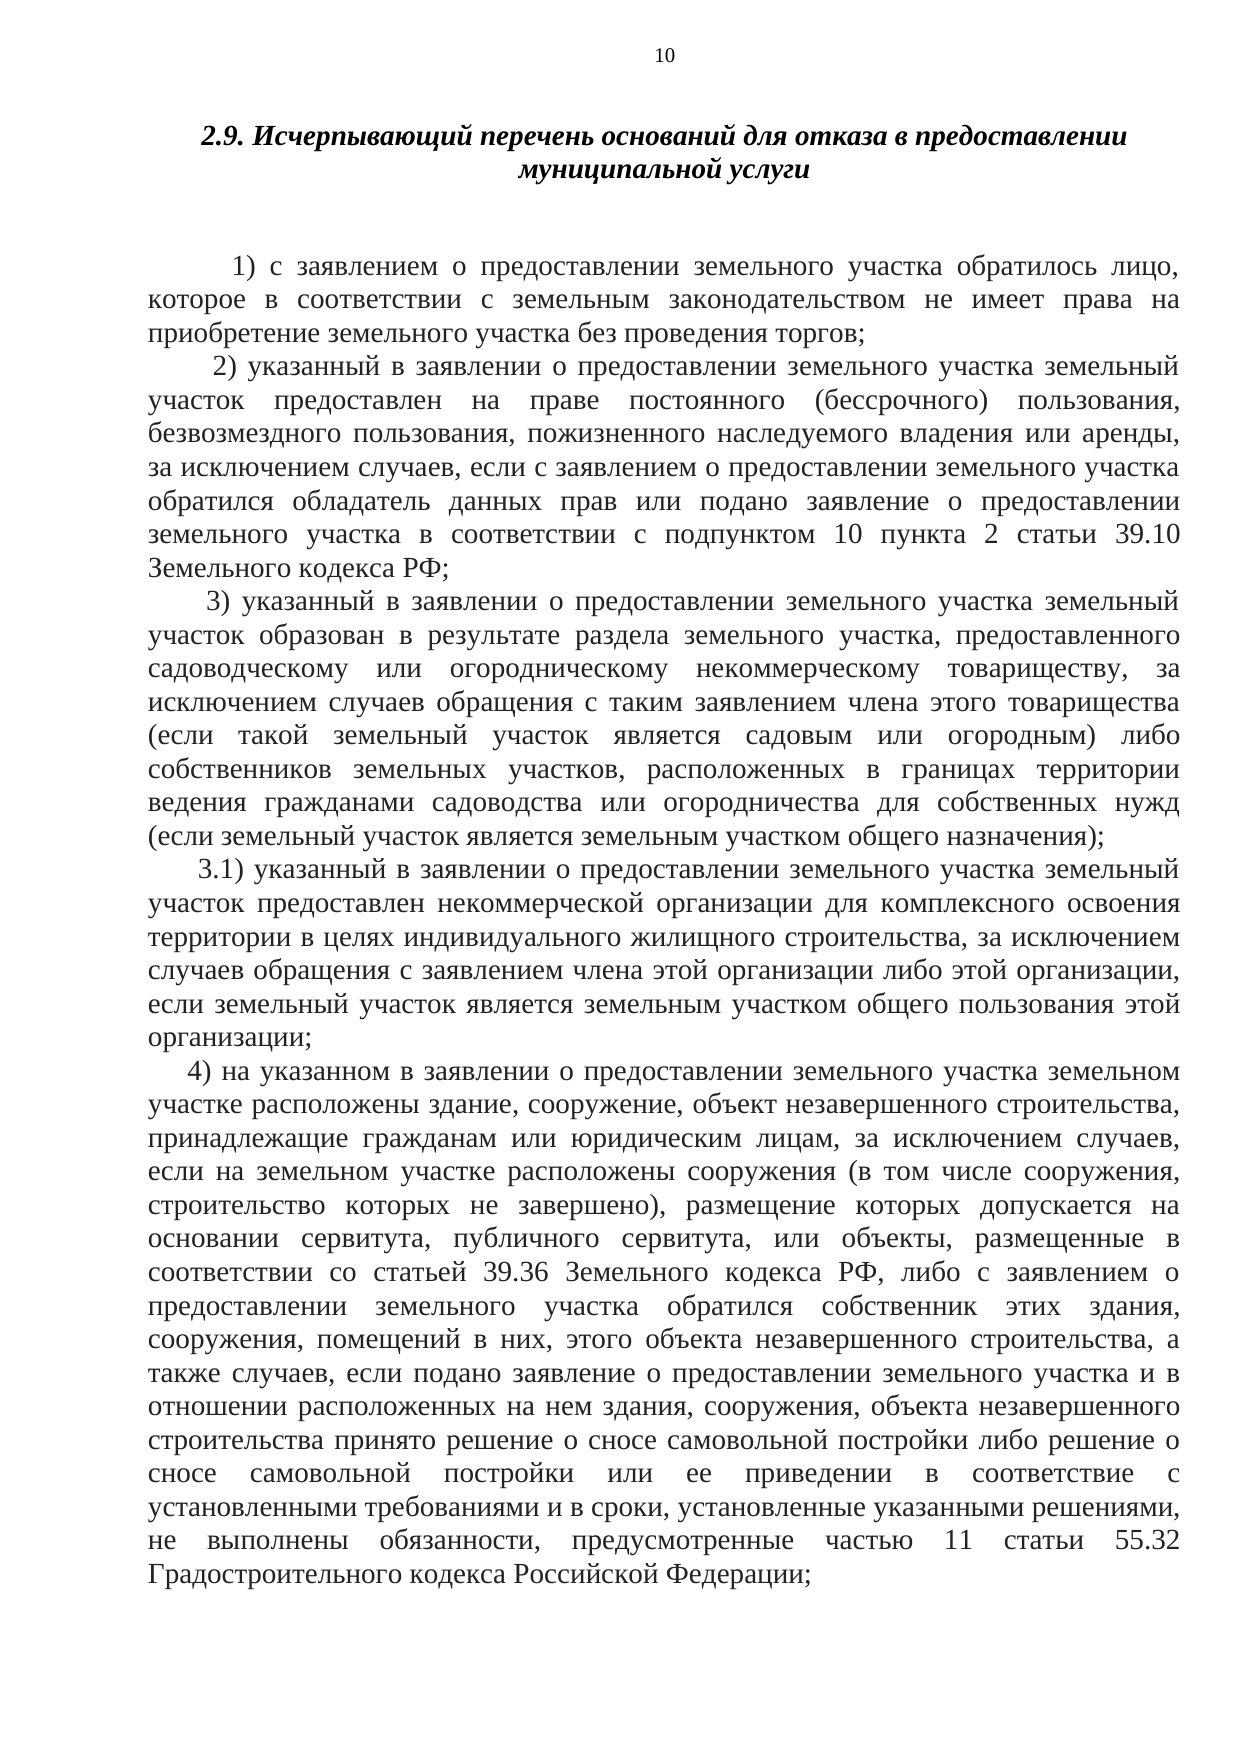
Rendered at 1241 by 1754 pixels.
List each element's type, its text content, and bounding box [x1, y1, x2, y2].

text 1) с заявлением о предоставлении земельного участка обратилось лицо, которое в соответствии с земельным законодательством не имеет права на приобретение земельного участка без проведения торгов; [148, 248, 1181, 348]
text 3) указанный в заявлении о предоставлении земельного участка земельный участок образован в результате раздела земельного участка, предоставленного садоводческому или огородническому некоммерческому товариществу, за исключением случаев обращения с таким заявлением члена этого товарищества (если такой земельный участок является садовым или огородным) либо собственников земельных участков, расположенных в границах территории ведения гражданами садоводства или огородничества для собственных нужд (если земельный участок является земельным участком общего назначения); [148, 583, 1181, 852]
text 2.9. Исчерпывающий перечень оснований для отказа в предоставлении муниципальной услуги [148, 118, 1181, 185]
text 2) указанный в заявлении о предоставлении земельного участка земельный участок предоставлен на праве постоянного (бессрочного) пользования, безвозмездного пользования, пожизненного наследуемого владения или аренды, за исключением случаев, если с заявлением о предоставлении земельного участка обратился обладатель данных прав или подано заявление о предоставлении земельного участка в соответствии с подпунктом 10 пункта 2 статьи 39.10 Земельного кодекса РФ; [148, 348, 1181, 583]
text 3.1) указанный в заявлении о предоставлении земельного участка земельный участок предоставлен некоммерческой организации для комплексного освоения территории в целях индивидуального жилищного строительства, за исключением случаев обращения с заявлением члена этой организации либо этой организации, если земельный участок является земельным участком общего пользования этой организации; [148, 852, 1181, 1053]
text 4) на указанном в заявлении о предоставлении земельного участка земельном участке расположены здание, сооружение, объект незавершенного строительства, принадлежащие гражданам или юридическим лицам, за исключением случаев, если на земельном участке расположены сооружения (в том числе сооружения, строительство которых не завершено), размещение которых допускается на основании сервитута, публичного сервитута, или объекты, размещенные в соответствии со статьей 39.36 Земельного кодекса РФ, либо с заявлением о предоставлении земельного участка обратился собственник этих здания, сооружения, помещений в них, этого объекта незавершенного строительства, а также случаев, если подано заявление о предоставлении земельного участка и в отношении расположенных на нем здания, сооружения, объекта незавершенного строительства принято решение о сносе самовольной постройки либо решение о сносе самовольной постройки или ее приведении в соответствие с установленными требованиями и в сроки, установленные указанными решениями, не выполнены обязанности, предусмотренные частью 11 статьи 55.32 Градостроительного кодекса Российской Федерации; [148, 1053, 1181, 1589]
